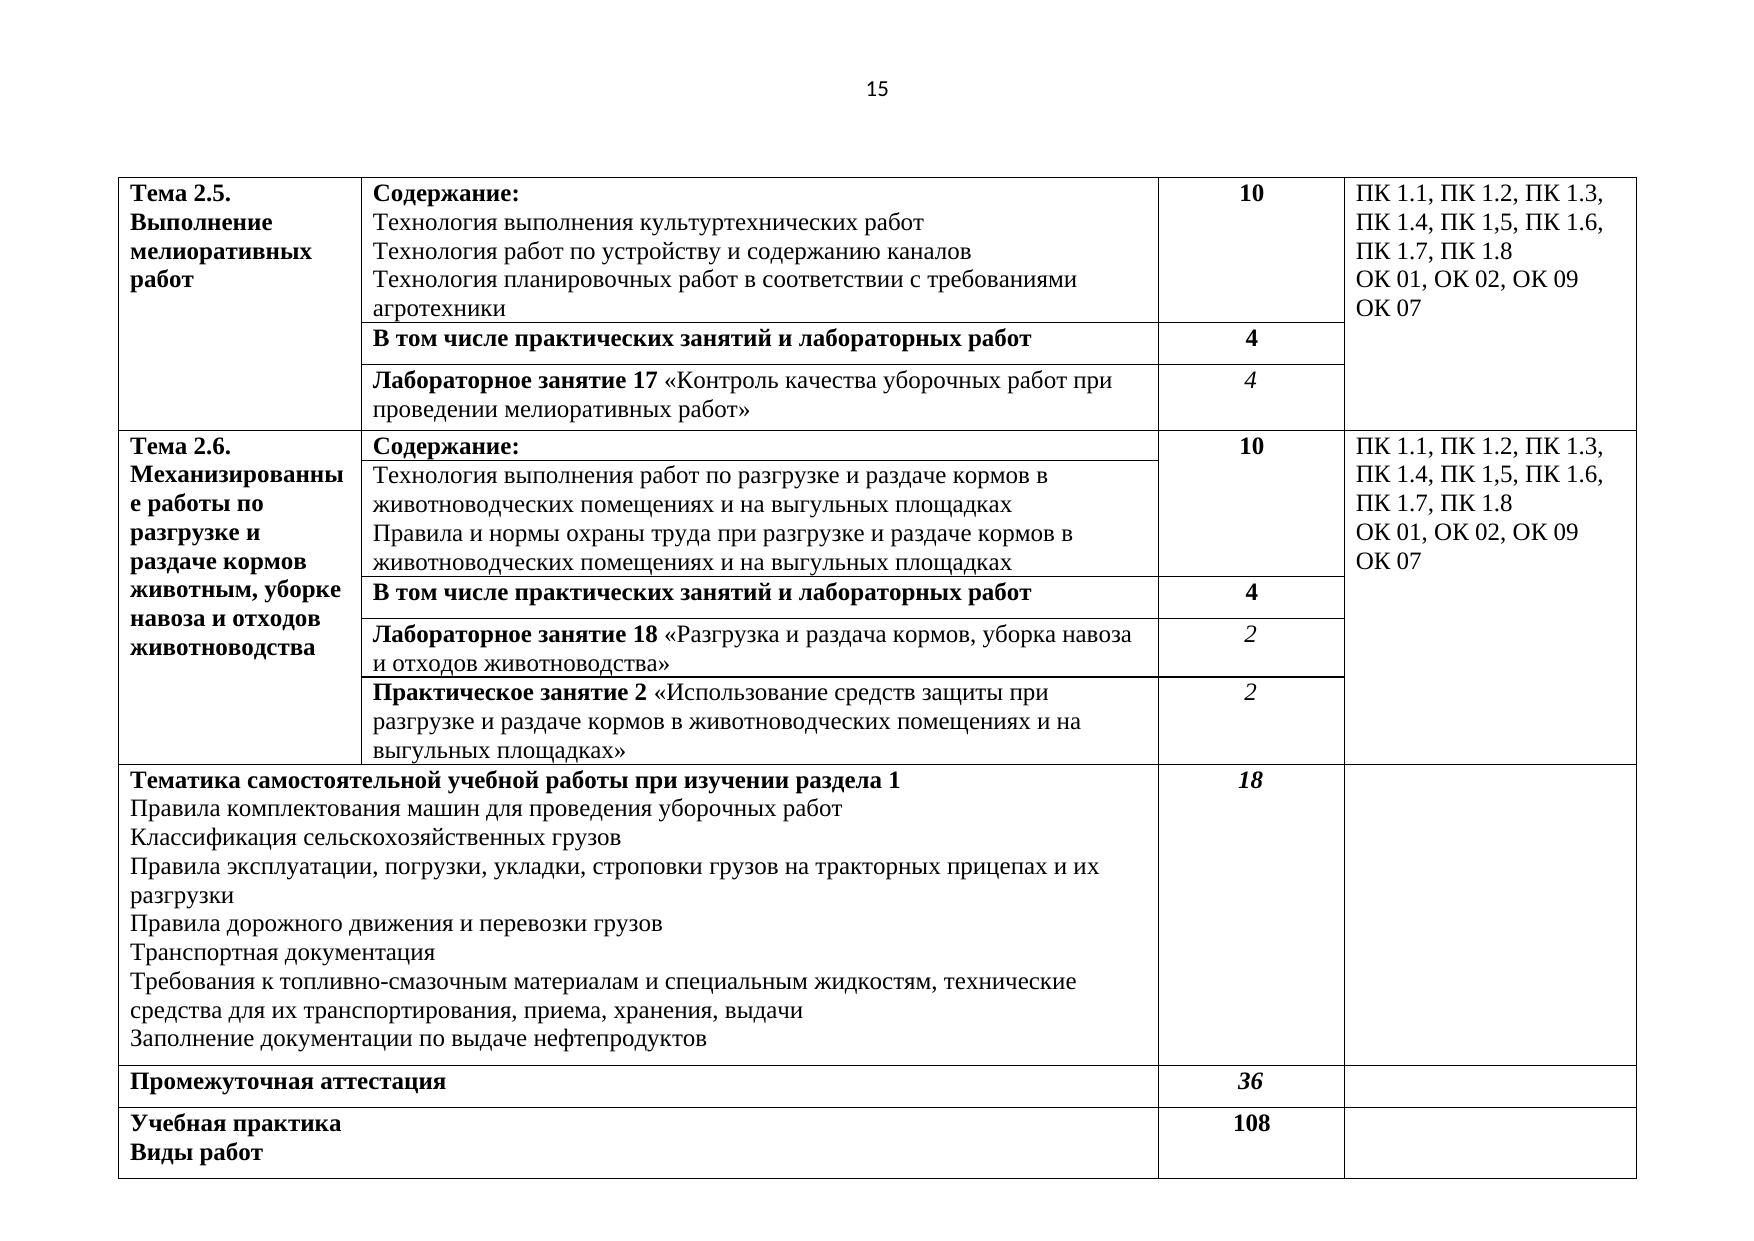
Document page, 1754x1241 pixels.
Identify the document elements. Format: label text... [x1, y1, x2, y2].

table_cell 108 [1159, 1108, 1344, 1178]
table_cell Технология выполнения работ по разгрузке и раздаче кормов в животноводческих помещениях и на выгульных площадках Правила и нормы охраны труда при разгрузке и раздаче кормов в животноводческих помещениях и на выгульных площадках [362, 461, 1158, 576]
table_cell 2 [1159, 678, 1344, 764]
table_cell ПК 1.1, ПК 1.2, ПК 1.3, ПК 1.4, ПК 1,5, ПК 1.6, ПК 1.7, ПК 1.8 ОК 01, ОК 02, ОК 09 ОК 07 [1345, 431, 1636, 764]
table_cell [1345, 1108, 1636, 1178]
table_cell 10 [1159, 178, 1344, 322]
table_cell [119, 1108, 1158, 1178]
table_cell В том числе практических занятий и лабораторных работ [362, 577, 1158, 618]
table_cell 4 [1159, 323, 1344, 364]
table_cell 4 [1159, 365, 1344, 430]
table_cell Содержание: [362, 431, 1158, 459]
table_cell Содержание: Технология выполнения культуртехнических работ Технология работ по устройству и содержанию каналов Технология планировочных работ в соответствии с требованиями агротехники [362, 178, 1158, 322]
table_cell 2 [1159, 619, 1344, 676]
table_cell Тема 2.5. Выполнение мелиоративных работ [119, 178, 361, 430]
table_cell В том числе практических занятий и лабораторных работ [362, 323, 1158, 364]
table_cell Практическое занятие 2 «Использование средств защиты при разгрузке и раздаче кормов в животноводческих помещениях и на выгульных площадках» [362, 678, 1158, 764]
table_cell 4 [1159, 577, 1344, 618]
table_cell Лабораторное занятие 18 «Разгрузка и раздача кормов, уборка навоза и отходов животноводства» [362, 619, 1158, 676]
table_cell 10 [1159, 431, 1344, 576]
table_cell Тематика самостоятельной учебной работы при изучении раздела 1 Правила комплектования машин для проведения уборочных работ Классификация сельскохозяйственных грузов Правила эксплуатации, погрузки, укладки, строповки грузов на тракторных прицепах и их разгрузки Правила дорожного движения и перевозки грузов Транспортная документация Требования к топливно-смазочным материалам и специальным жидкостям, технические средства для их транспортирования, приема, хранения, выдачи Заполнение документации по выдаче нефтепродуктов [119, 765, 1158, 1065]
table_cell Тема 2.6. Механизированные работы по разгрузке и раздаче кормов животным, уборке навоза и отходов животноводства [119, 431, 361, 764]
table_cell [1345, 1066, 1636, 1107]
table_cell [1345, 765, 1636, 1065]
table_cell 18 [1159, 765, 1344, 1065]
table_cell 36 [1159, 1066, 1344, 1107]
table_cell Лабораторное занятие 17 «Контроль качества уборочных работ при проведении мелиоративных работ» [362, 365, 1158, 430]
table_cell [1345, 178, 1636, 430]
table_cell Промежуточная аттестация [119, 1066, 1158, 1107]
